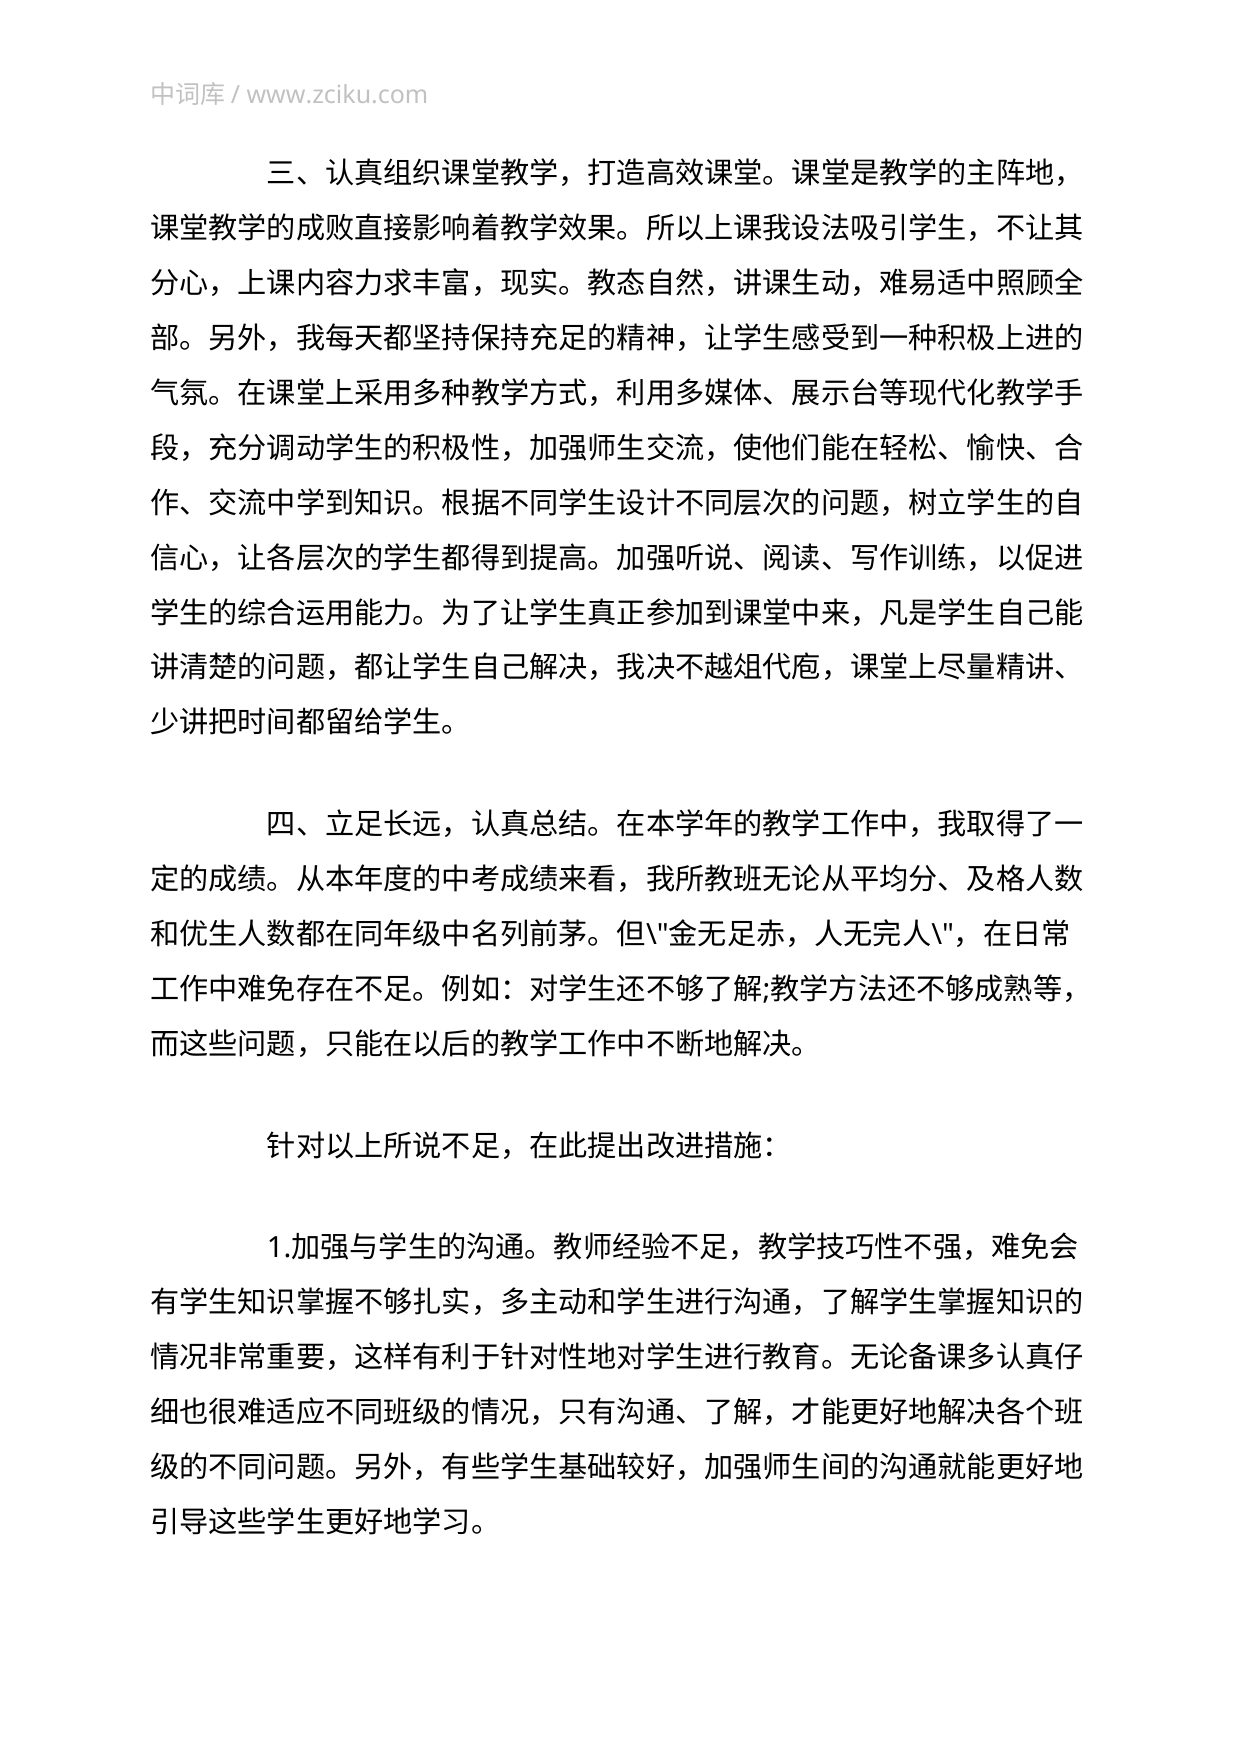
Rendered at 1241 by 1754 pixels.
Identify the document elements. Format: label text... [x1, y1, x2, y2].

text 四、立足长远，认真总结。在本学年的教学工作中，我取得了一定的成绩。从本年度的中考成绩来看，我所教班无论从平均分、及格人数和优生人数都在同年级中名列前茅。但\"金无足赤，人无完人\"，在日常工作中难免存在不足。例如：对学生还不够了解;教学方法还不够成熟等，而这些问题，只能在以后的教学工作中不断地解决。 [150, 801, 1090, 1063]
text 1.加强与学生的沟通。教师经验不足，教学技巧性不强，难免会有学生知识掌握不够扎实，多主动和学生进行沟通，了解学生掌握知识的情况非常重要，这样有利于针对性地对学生进行教育。无论备课多认真仔细也很难适应不同班级的情况，只有沟通、了解，才能更好地解决各个班级的不同问题。另外，有些学生基础较好，加强师生间的沟通就能更好地引导这些学生更好地学习。 [150, 1224, 1090, 1541]
text 针对以上所说不足，在此提出改进措施： [150, 1122, 1090, 1164]
text 三、认真组织课堂教学，打造高效课堂。课堂是教学的主阵地，课堂教学的成败直接影响着教学效果。所以上课我设法吸引学生，不让其分心，上课内容力求丰富，现实。教态自然，讲课生动，难易适中照顾全部。另外，我每天都坚持保持充足的精神，让学生感受到一种积极上进的气氛。在课堂上采用多种教学方式，利用多媒体、展示台等现代化教学手段，充分调动学生的积极性，加强师生交流，使他们能在轻松、愉快、合作、交流中学到知识。根据不同学生设计不同层次的问题，树立学生的自信心，让各层次的学生都得到提高。加强听说、阅读、写作训练，以促进学生的综合运用能力。为了让学生真正参加到课堂中来，凡是学生自己能讲清楚的问题，都让学生自己解决，我决不越俎代庖，课堂上尽量精讲、少讲把时间都留给学生。 [150, 150, 1090, 741]
